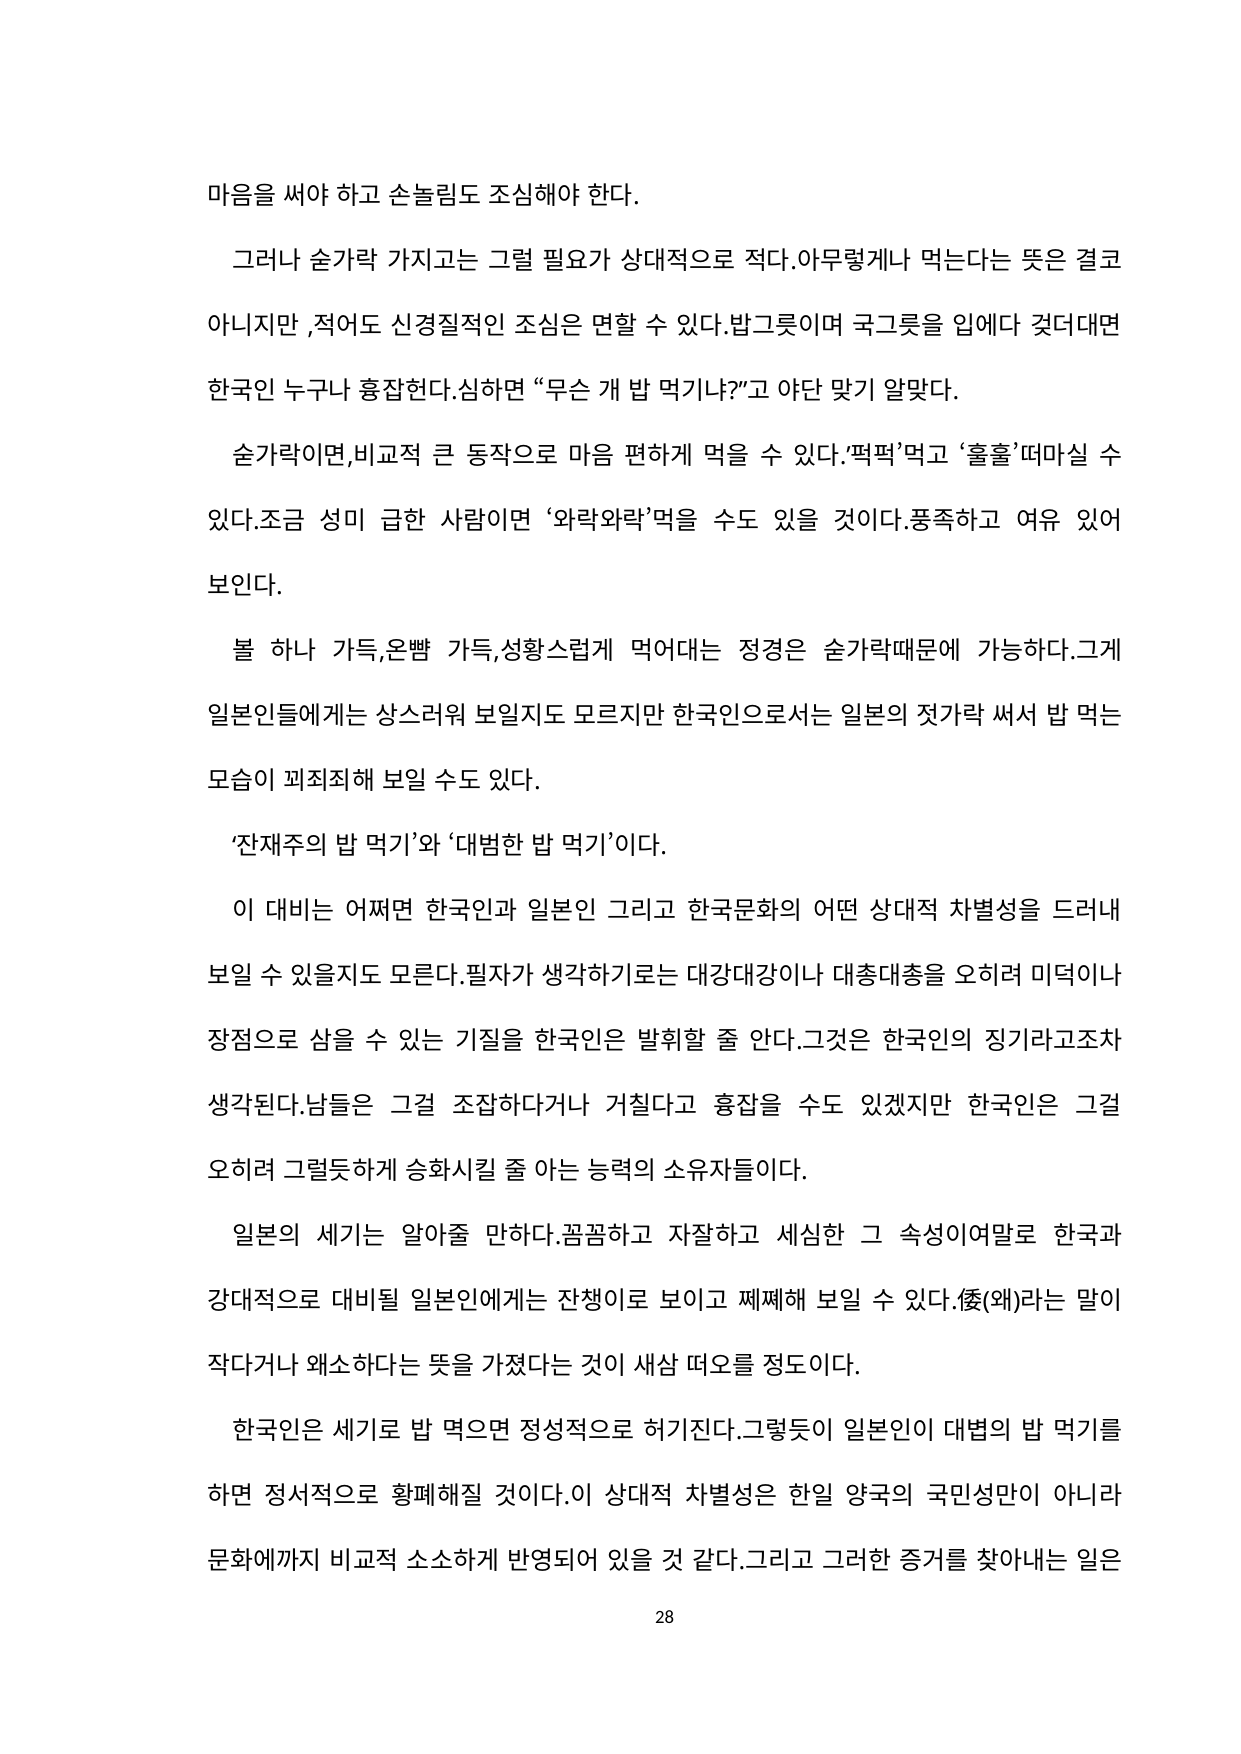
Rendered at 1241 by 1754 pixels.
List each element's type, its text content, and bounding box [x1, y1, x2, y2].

text 그러나 숟가락 가지고는 그럴 필요가 상대적으로 적다.아무렇게나 먹는다는 뜻은 결코 아니지만 ,적어도 신경질적인 조심은 면할 수 있다.밥그릇이며 국그릇을 입에다 겆더대면 한국인 누구나 흉잡헌다.심하면 “무슨 개 밥 먹기냐?”고 야단 맞기 알맞다. [207, 226, 1122, 421]
text ‘잔재주의 밥 먹기’와 ‘대범한 밥 먹기’이다. [207, 811, 1122, 876]
text 일본의 세기는 알아줄 만하다.꼼꼼하고 자잘하고 세심한 그 속성이여말로 한국과 강대적으로 대비될 일본인에게는 잔챙이로 보이고 쩨쪠해 보일 수 있다.倭(왜)라는 말이 작다거나 왜소하다는 뜻을 가졌다는 것이 새삼 떠오를 정도이다. [207, 1201, 1122, 1396]
text 이 대비는 어쩌면 한국인과 일본인 그리고 한국문화의 어떤 상대적 차별성을 드러내 보일 수 있을지도 모른다.필자가 생각하기로는 대강대강이나 대총대총을 오히려 미덕이나 장점으로 삼을 수 있는 기질을 한국인은 발휘할 줄 안다.그것은 한국인의 징기라고조차 생각된다.남들은 그걸 조잡하다거나 거칠다고 흉잡을 수도 있겠지만 한국인은 그걸 오히려 그럴듯하게 승화시킬 줄 아는 능력의 소유자들이다. [207, 876, 1122, 1201]
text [207, 1396, 1122, 1591]
text 숟가락이면,비교적 큰 동작으로 마음 편하게 먹을 수 있다.’퍽퍽’먹고 ‘훌훌’떠마실 수 있다.조금 성미 급한 사람이면 ‘와락와락’먹을 수도 있을 것이다.풍족하고 여유 있어 보인다. [207, 421, 1122, 616]
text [207, 161, 1122, 226]
text 볼 하나 가득,온뺨 가득,성황스럽게 먹어대는 정경은 숟가락때문에 가능하다.그게 일본인들에게는 상스러워 보일지도 모르지만 한국인으로서는 일본의 젓가락 써서 밥 먹는 모습이 꾀죄죄해 보일 수도 있다. [207, 616, 1122, 811]
